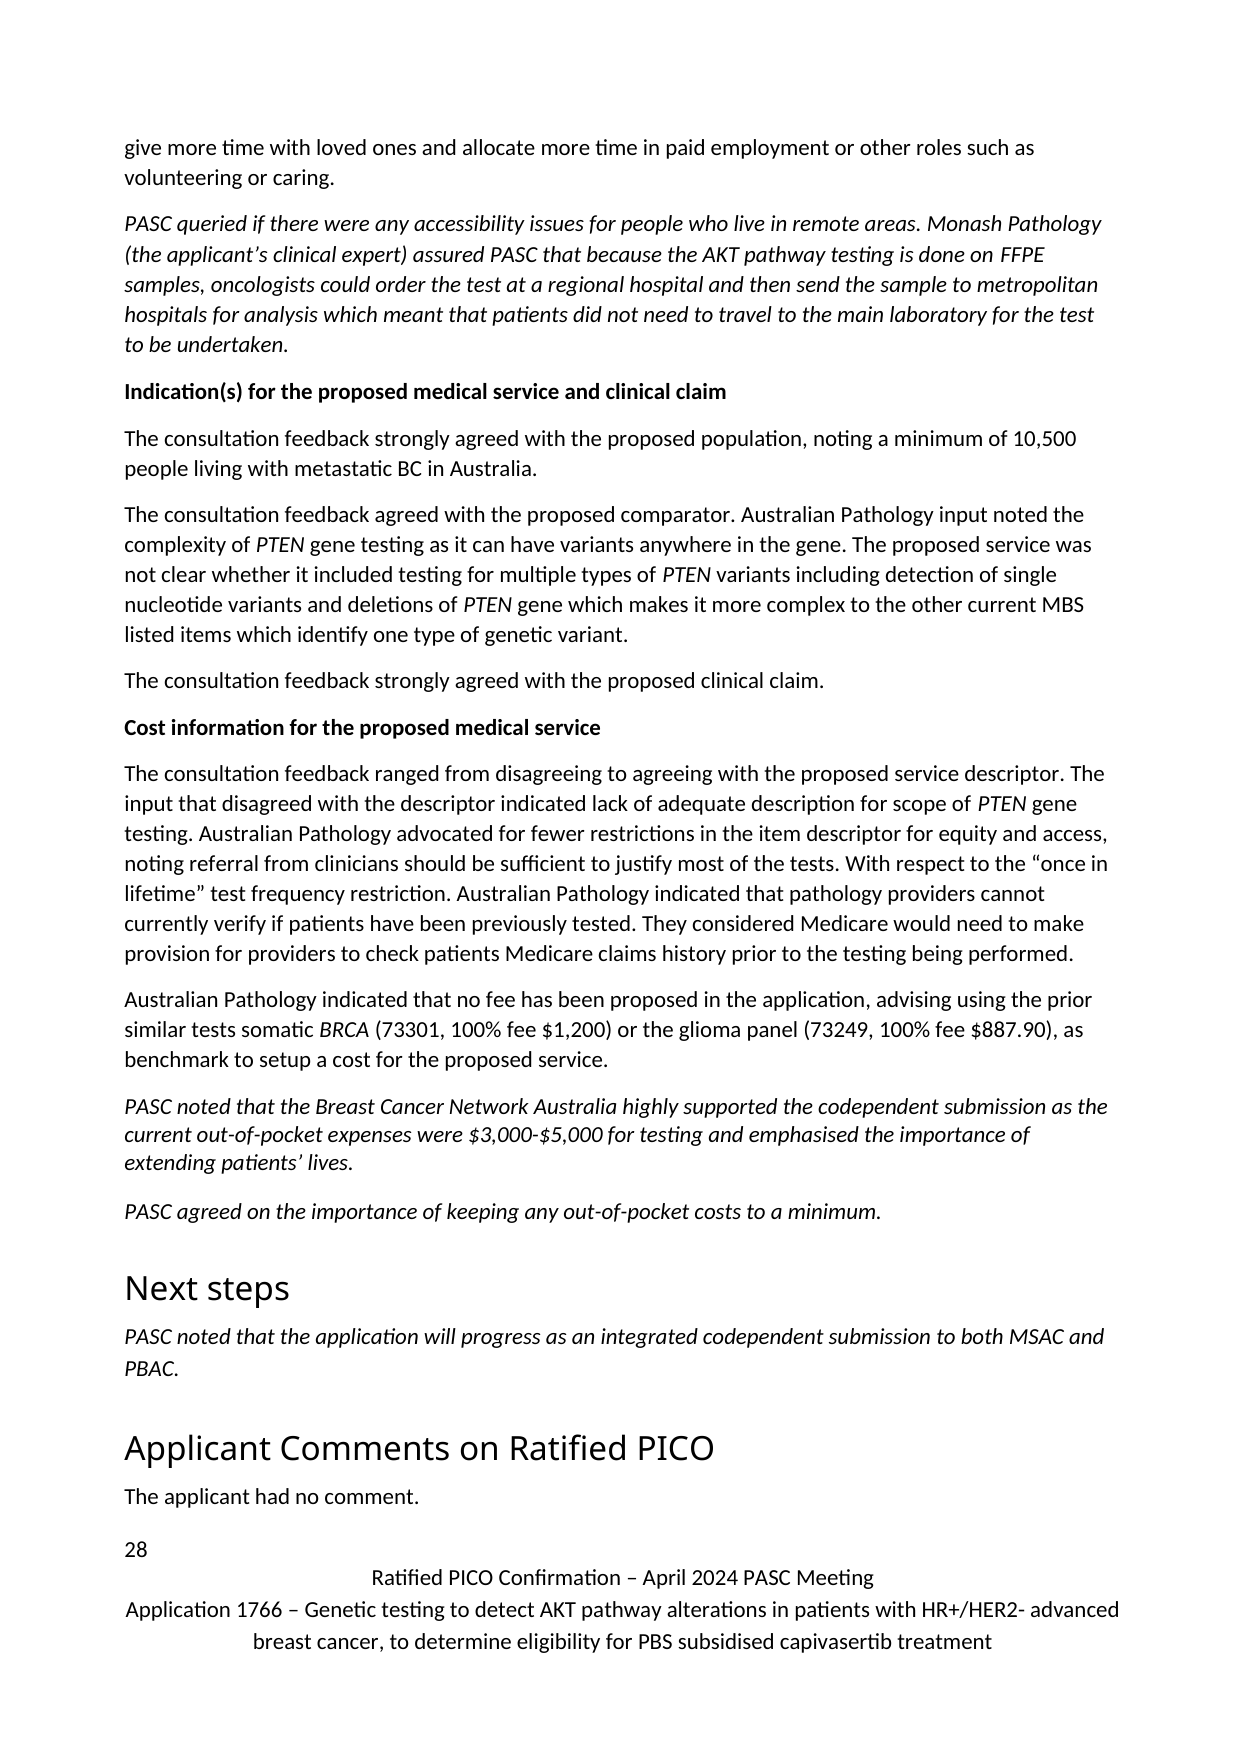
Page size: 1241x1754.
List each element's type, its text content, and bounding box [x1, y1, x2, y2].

text PASC queried if there were any accessibility issues for people who live in remote areas. Monash Pathology (the applicant’s clinical expert) assured PASC that because the AKT pathway testing is done on FFPE samples, oncologists could order the test at a regional hospital and then send the sample to metropolitan hospitals for analysis which meant that patients did not need to travel to the main laboratory for the test to be undertaken. [124, 209, 1122, 358]
text The consultation feedback strongly agreed with the proposed population, noting a minimum of 10,500 people living with metastatic BC in Australia. [124, 424, 1122, 482]
text Indication(s) for the proposed medical service and clinical claim [124, 377, 1122, 405]
text The consultation feedback ranged from disagreeing to agreeing with the proposed service descriptor. The input that disagreed with the descriptor indicated lack of adequate description for scope of PTEN gene testing. Australian Pathology advocated for fewer restrictions in the item descriptor for equity and access, noting referral from clinicians should be sufficient to justify most of the tests. With respect to the “once in lifetime” test frequency restriction. Australian Pathology indicated that pathology providers cannot currently verify if patients have been previously tested. They considered Medicare would need to make provision for providers to check patients Medicare claims history prior to the testing being performed. [124, 759, 1122, 967]
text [124, 133, 1122, 191]
text Australian Pathology indicated that no fee has been proposed in the application, advising using the prior similar tests somatic BRCA (73301, 100% fee $1,200) or the glioma panel (73249, 100% fee $887.90), as benchmark to setup a cost for the proposed service. [124, 986, 1122, 1073]
text The consultation feedback agreed with the proposed comparator. Australian Pathology input noted the complexity of PTEN gene testing as it can have variants anywhere in the gene. The proposed service was not clear whether it included testing for multiple types of PTEN variants including detection of single nucleotide variants and deletions of PTEN gene which makes it more complex to the other current MBS listed items which identify one type of genetic variant. [124, 500, 1122, 648]
text PASC agreed on the importance of keeping any out-of-pocket costs to a minimum. [124, 1197, 1122, 1225]
text Cost information for the proposed medical service [124, 713, 1122, 741]
text PASC noted that the application will progress as an integrated codependent submission to both MSAC and PBAC. [124, 1322, 1122, 1383]
subtitle Applicant Comments on Ratified PICO [124, 1424, 1122, 1470]
text The applicant had no comment. [124, 1482, 1122, 1510]
text PASC noted that the Breast Cancer Network Australia highly supported the codependent submission as the current out-of-pocket expenses were $3,000-$5,000 for testing and emphasised the importance of extending patients’ lives. [124, 1092, 1122, 1176]
subtitle Next steps [124, 1264, 1122, 1310]
text The consultation feedback strongly agreed with the proposed clinical claim. [124, 666, 1122, 694]
